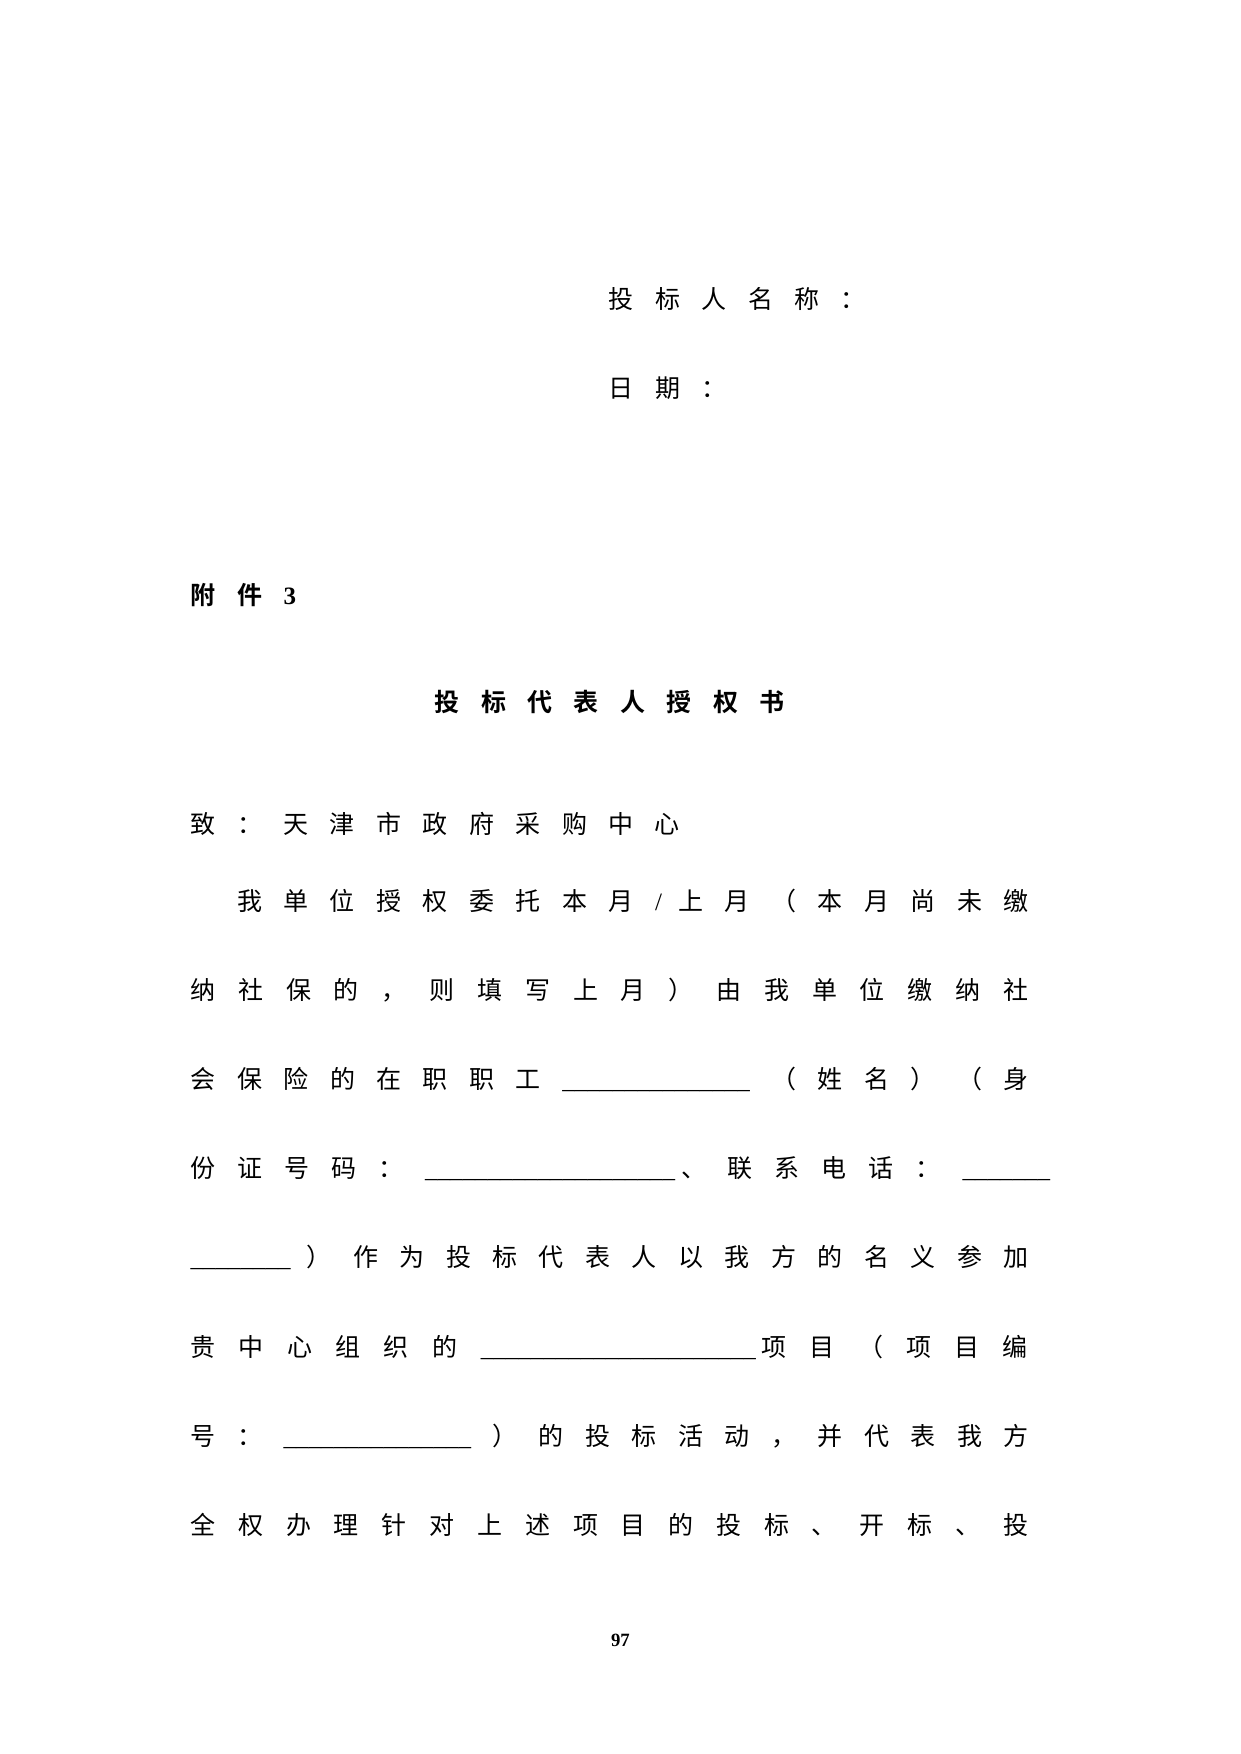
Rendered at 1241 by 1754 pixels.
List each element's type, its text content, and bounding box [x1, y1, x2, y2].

text 附件3 [190, 564, 1050, 623]
text 投标人名称： [590, 268, 1050, 327]
text 投标代表人授权书 [190, 671, 1050, 730]
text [190, 870, 1050, 1553]
text 日期： [590, 357, 1050, 416]
text 致：天津市政府采购中心 [190, 793, 1050, 852]
